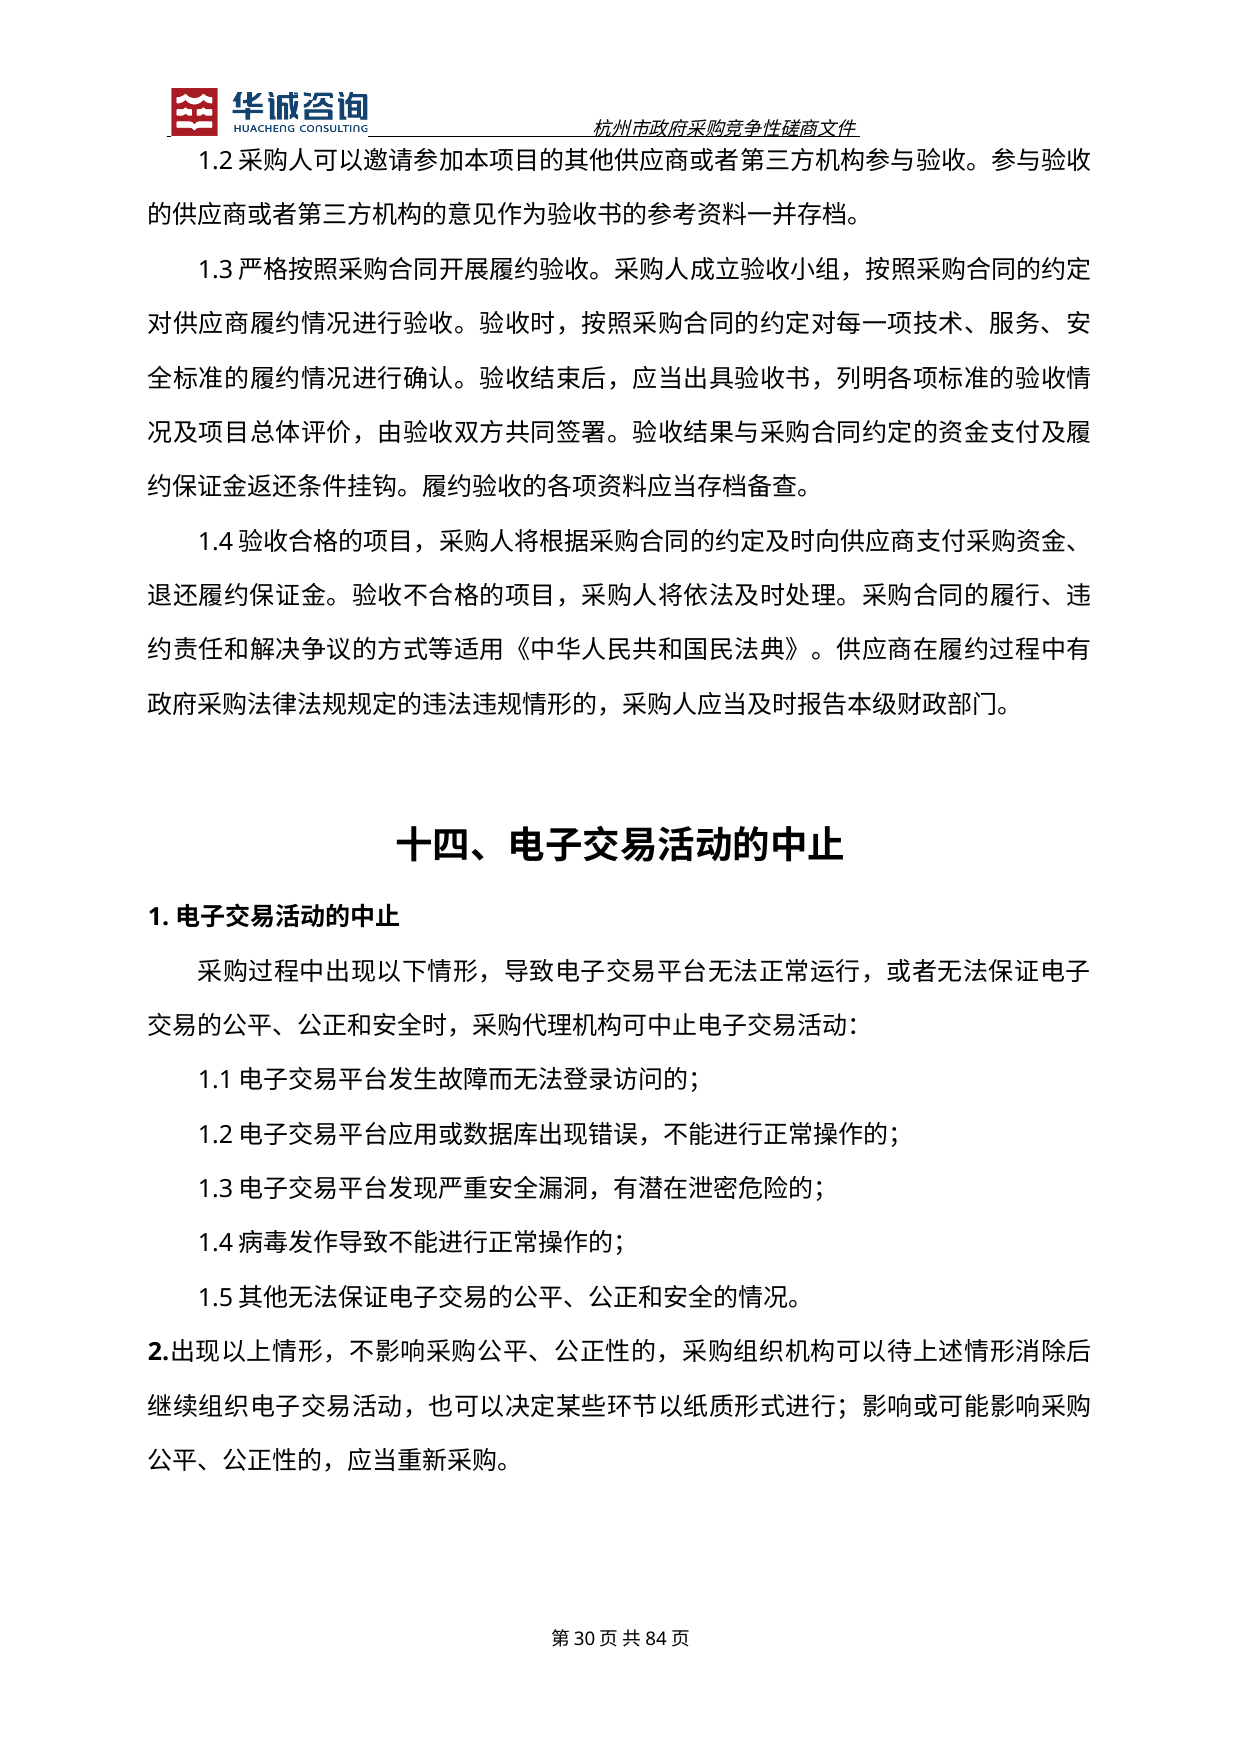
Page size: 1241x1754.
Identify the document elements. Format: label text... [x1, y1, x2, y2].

text 十四、电子交易活动的中止 [148, 815, 1092, 869]
text 1.1电子交易平台发生故障而无法登录访问的； [148, 1060, 1092, 1096]
text 1. 电子交易活动的中止 [148, 897, 1092, 933]
text 1.5其他无法保证电子交易的公平、公正和安全的情况。 [148, 1277, 1092, 1313]
text 1.3电子交易平台发现严重安全漏洞，有潜在泄密危险的； [148, 1168, 1092, 1205]
picture [171, 88, 368, 136]
text 1.4病毒发作导致不能进行正常操作的； [148, 1223, 1092, 1259]
text 1.2采购人可以邀请参加本项目的其他供应商或者第三方机构参与验收。参与验收的供应商或者第三方机构的意见作为验收书的参考资料一并存档。 [148, 141, 1092, 231]
text 1.3严格按照采购合同开展履约验收。采购人成立验收小组，按照采购合同的约定对供应商履约情况进行验收。验收时，按照采购合同的约定对每一项技术、服务、安全标准的履约情况进行确认。验收结束后，应当出具验收书，列明各项标准的验收情况及项目总体评价，由验收双方共同签署。验收结果与采购合同约定的资金支付及履约保证金返还条件挂钩。履约验收的各项资料应当存档备查。 [148, 249, 1092, 503]
text 采购过程中出现以下情形，导致电子交易平台无法正常运行，或者无法保证电子交易的公平、公正和安全时，采购代理机构可中止电子交易活动： [148, 951, 1092, 1042]
text 2.出现以上情形，不影响采购公平、公正性的，采购组织机构可以待上述情形消除后继续组织电子交易活动，也可以决定某些环节以纸质形式进行；影响或可能影响采购公平、公正性的，应当重新采购。 [148, 1332, 1092, 1477]
text 1.4验收合格的项目，采购人将根据采购合同的约定及时向供应商支付采购资金、退还履约保证金。验收不合格的项目，采购人将依法及时处理。采购合同的履行、违约责任和解决争议的方式等适用《中华人民共和国民法典》。供应商在履约过程中有政府采购法律法规规定的违法违规情形的，采购人应当及时报告本级财政部门。 [148, 521, 1092, 721]
text 1.2电子交易平台应用或数据库出现错误，不能进行正常操作的； [148, 1114, 1092, 1150]
